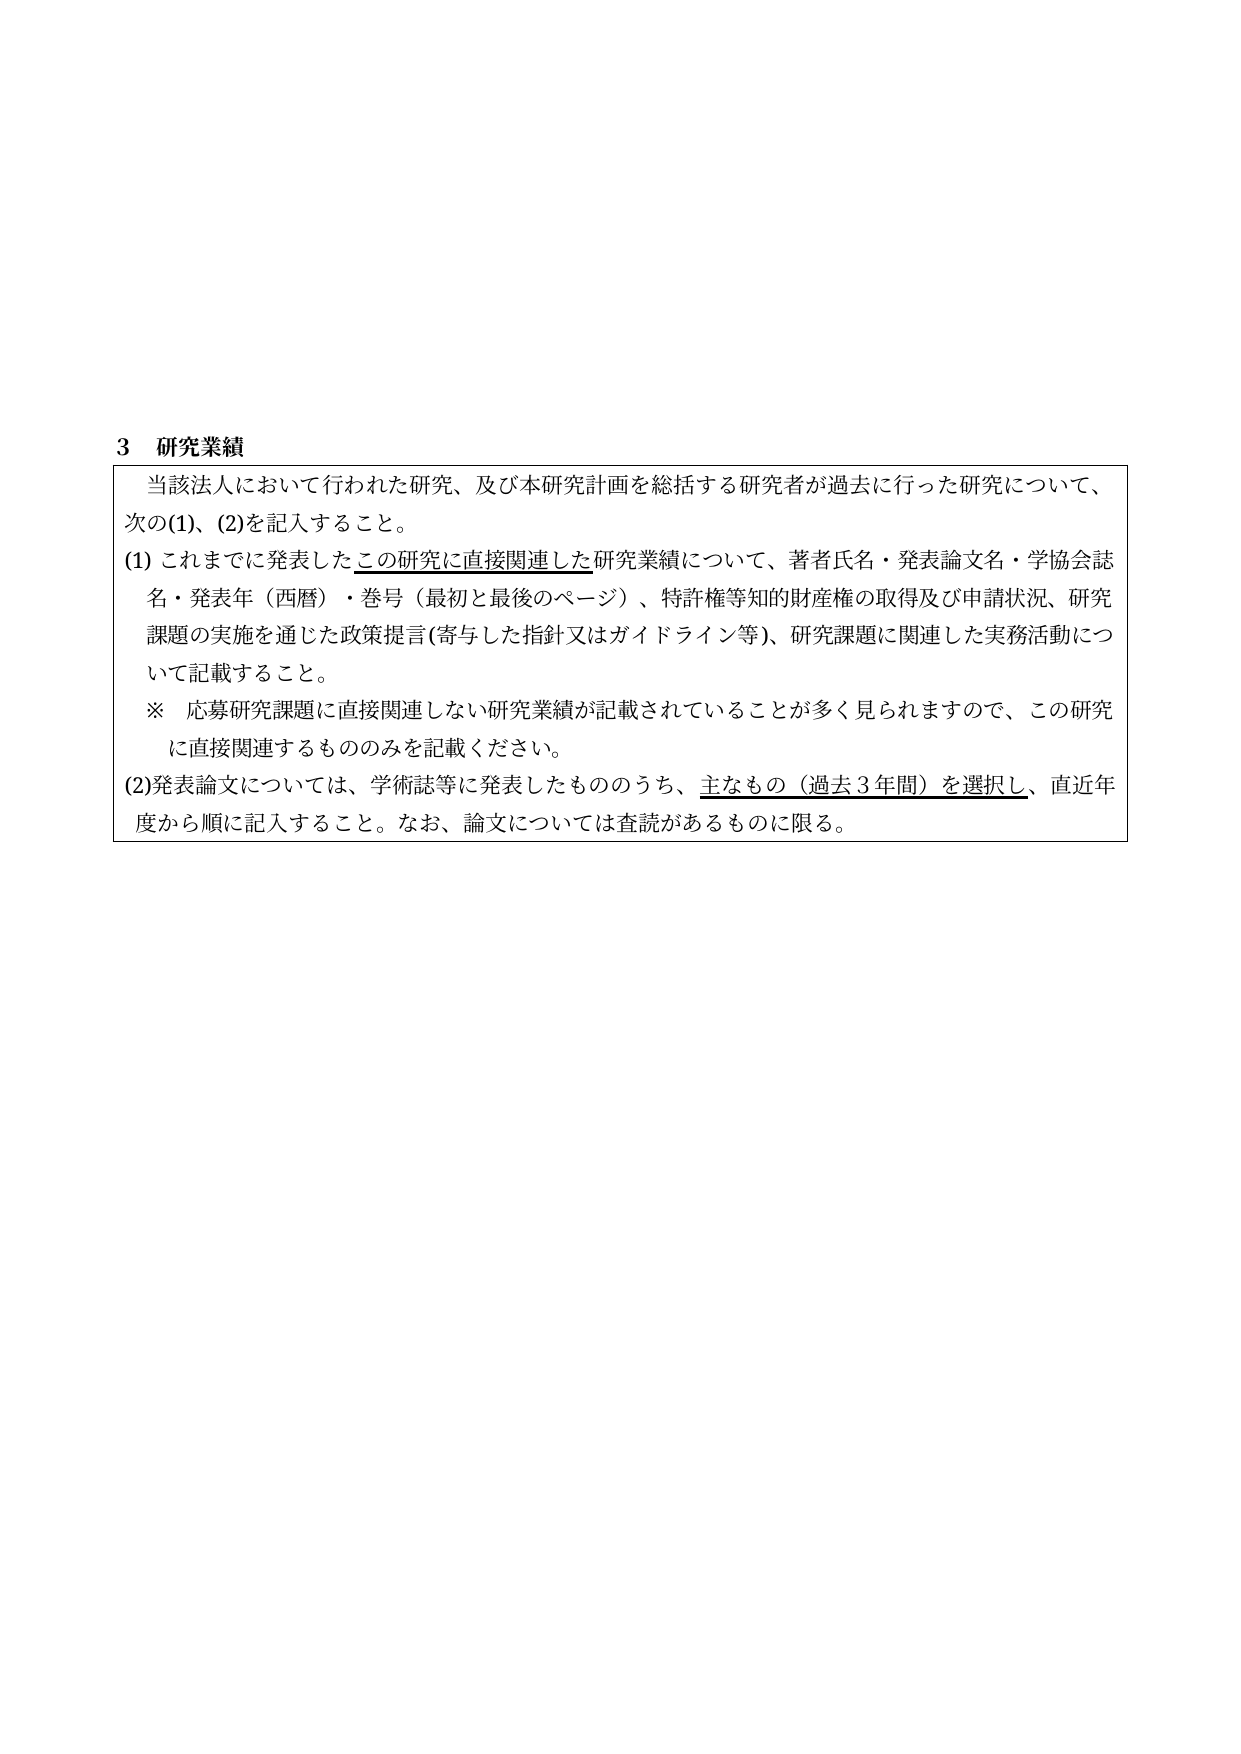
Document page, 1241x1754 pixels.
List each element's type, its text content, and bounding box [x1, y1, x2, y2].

table_header 当該法人において行われた研究、及び本研究計画を総括する研究者が過去に行った研究について、次の(1)、(2)を記入すること。 (1) これまでに発表したこの研究に直接関連した研究業績について、著者氏名・発表論文名・学協会誌名・発表年（西暦）・巻号（最初と最後のページ）、特許権等知的財産権の取得及び申請状況、研究課題の実施を通じた政策提言(寄与した指針又はガイドライン等)、研究課題に関連した実務活動について記載すること。 ※ 応募研究課題に直接関連しない研究業績が記載されていることが多く見られますので、この研究に直接関連するもののみを記載ください。 (2)発表論文については、学術誌等に発表したもののうち、主なもの（過去３年間）を選択し、直近年度から順に記入すること。なお、論文については査読があるものに限る。 [114, 466, 1127, 841]
text ３ 研究業績 [112, 427, 1128, 464]
